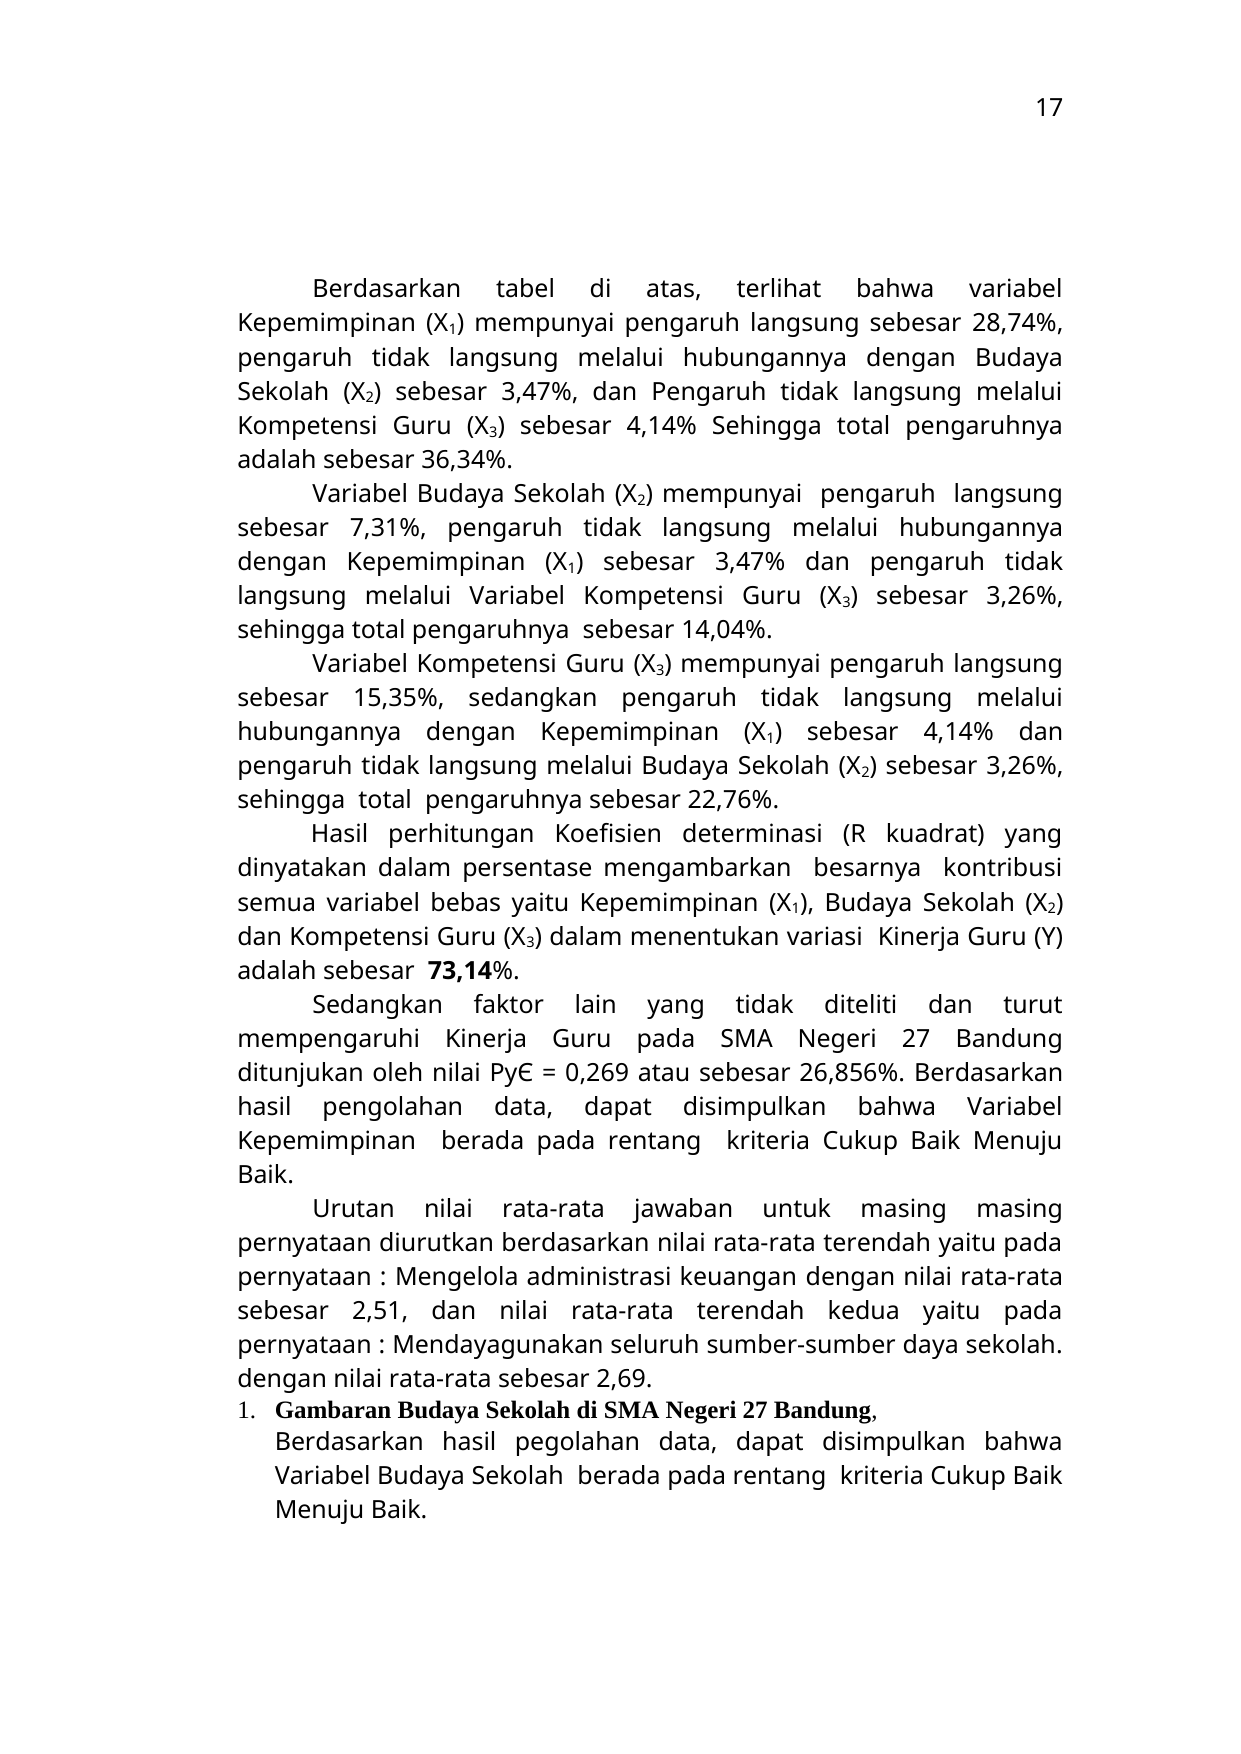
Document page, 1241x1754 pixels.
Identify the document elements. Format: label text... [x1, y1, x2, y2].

text Urutan nilai rata-rata jawaban untuk masing masing pernyataan diurutkan berdasarkan nilai rata-rata terendah yaitu pada pernyataan : Mengelola administrasi keuangan dengan nilai rata-rata sebesar 2,51, dan nilai rata-rata terendah kedua yaitu pada pernyataan : Mendayagunakan seluruh sumber-sumber daya sekolah. dengan nilai rata-rata sebesar 2,69. [237, 1191, 1063, 1395]
text Variabel Budaya Sekolah (X2) mempunyai pengaruh langsung sebesar 7,31%, pengaruh tidak langsung melalui hubungannya dengan Kepemimpinan (X1) sebesar 3,47% dan pengaruh tidak langsung melalui Variabel Kompetensi Guru (X3) sebesar 3,26%, sehingga total pengaruhnya sebesar 14,04%. [237, 475, 1063, 646]
text Berdasarkan tabel di atas, terlihat bahwa variabel Kepemimpinan (X1) mempunyai pengaruh langsung sebesar 28,74%, pengaruh tidak langsung melalui hubungannya dengan Budaya Sekolah (X2) sebesar 3,47%, dan Pengaruh tidak langsung melalui Kompetensi Guru (X3) sebesar 4,14% Sehingga total pengaruhnya adalah sebesar 36,34%. [237, 271, 1063, 475]
text Variabel Kompetensi Guru (X3) mempunyai pengaruh langsung sebesar 15,35%, sedangkan pengaruh tidak langsung melalui hubungannya dengan Kepemimpinan (X1) sebesar 4,14% dan pengaruh tidak langsung melalui Budaya Sekolah (X2) sebesar 3,26%, sehingga total pengaruhnya sebesar 22,76%. [237, 646, 1063, 816]
text Sedangkan faktor lain yang tidak diteliti dan turut mempengaruhi Kinerja Guru pada SMA Negeri 27 Bandung ditunjukan oleh nilai PyЄ = 0,269 atau sebesar 26,856%. Berdasarkan hasil pengolahan data, dapat disimpulkan bahwa Variabel Kepemimpinan berada pada rentang kriteria Cukup Baik Menuju Baik. [237, 986, 1063, 1191]
text Berdasarkan hasil pegolahan data, dapat disimpulkan bahwa Variabel Budaya Sekolah berada pada rentang kriteria Cukup Baik Menuju Baik. [274, 1424, 1063, 1526]
list Gambaran Budaya Sekolah di SMA Negeri 27 Bandung, [237, 1395, 1063, 1424]
text Hasil perhitungan Koefisien determinasi (R kuadrat) yang dinyatakan dalam persentase mengambarkan besarnya kontribusi semua variabel bebas yaitu Kepemimpinan (X1), Budaya Sekolah (X2) dan Kompetensi Guru (X3) dalam menentukan variasi Kinerja Guru (Y) adalah sebesar 73,14%. [237, 816, 1063, 986]
